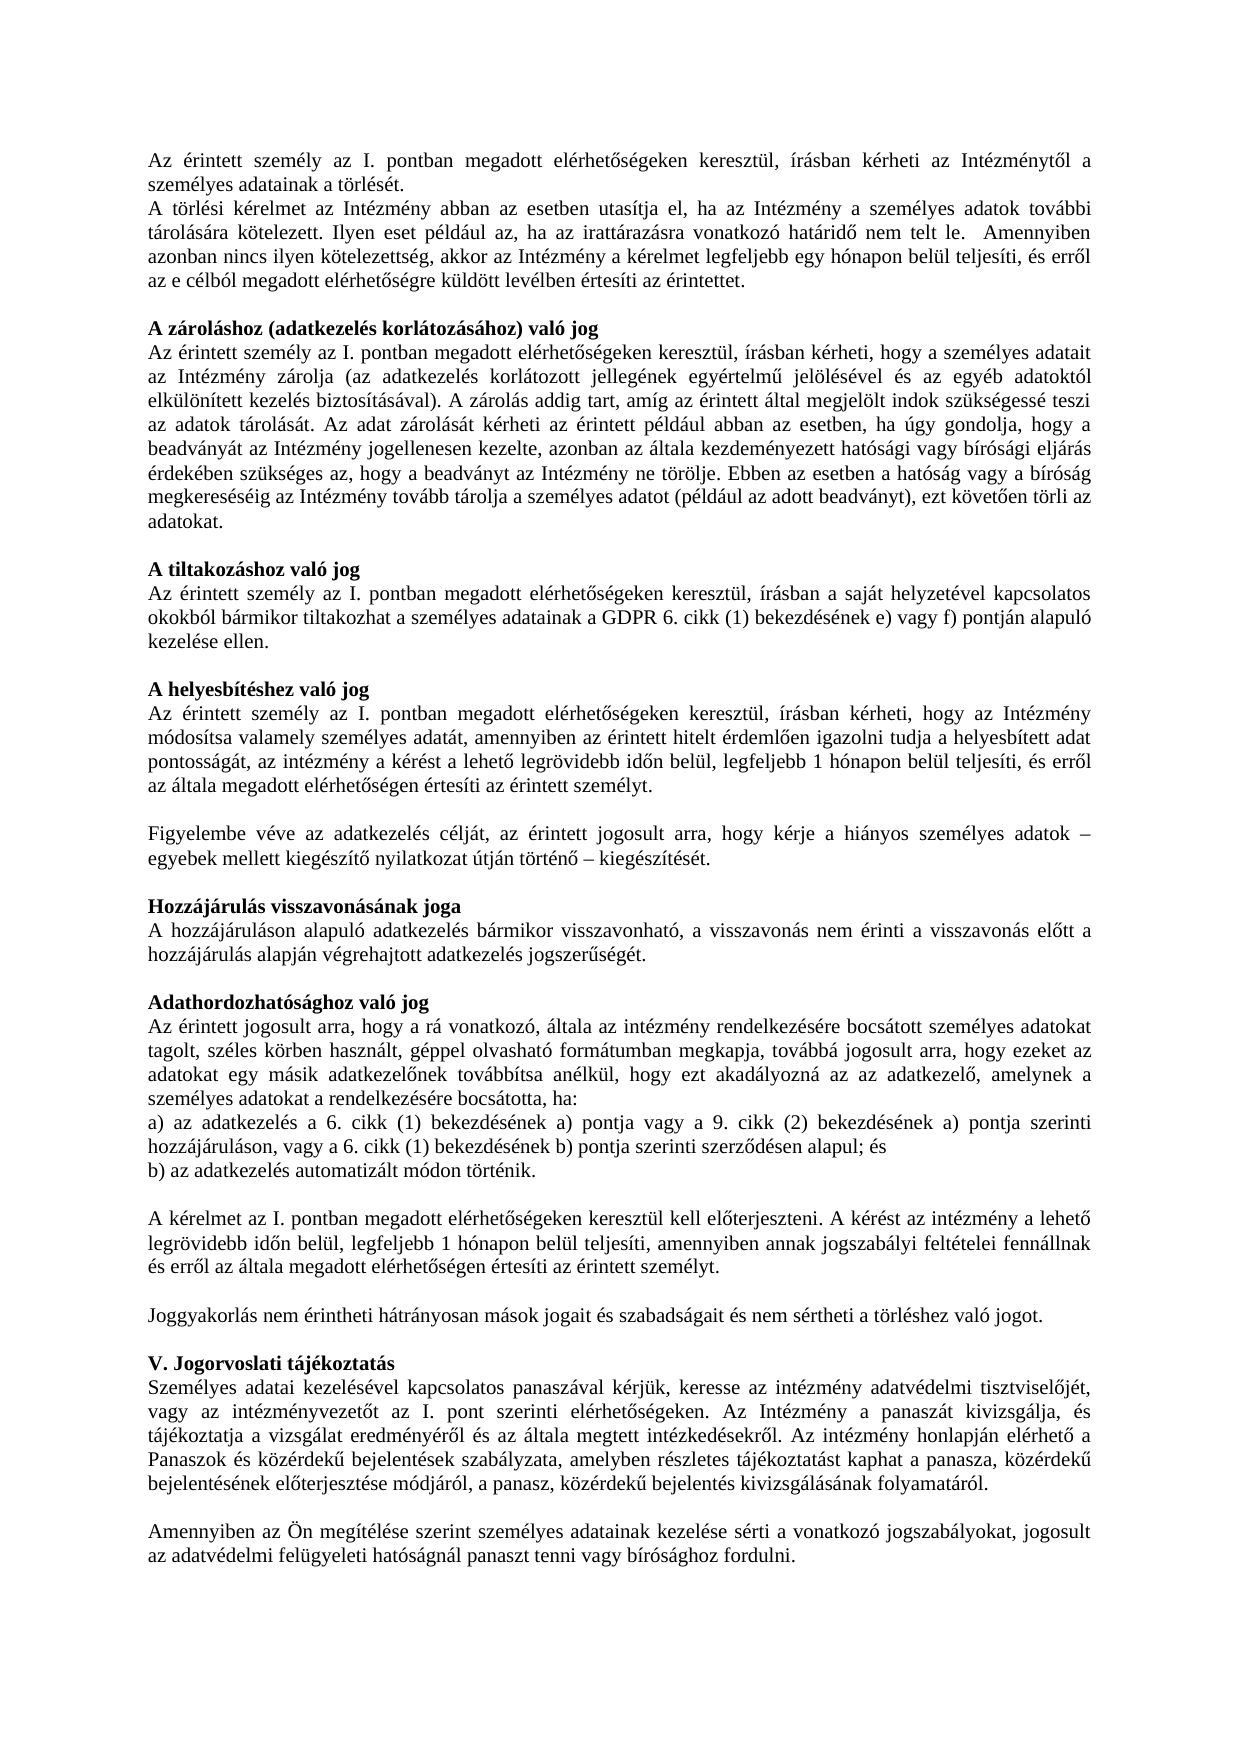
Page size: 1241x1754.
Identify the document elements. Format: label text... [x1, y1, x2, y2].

text Az érintett személy az I. pontban megadott elérhetőségeken keresztül, írásban kérheti, hogy a személyes adatait az Intézmény zárolja (az adatkezelés korlátozott jellegének egyértelmű jelölésével és az egyéb adatoktól elkülönített kezelés biztosításával). A zárolás addig tart, amíg az érintett által megjelölt indok szükségessé teszi az adatok tárolását. Az adat zárolását kérheti az érintett például abban az esetben, ha úgy gondolja, hogy a beadványát az Intézmény jogellenesen kezelte, azonban az általa kezdeményezett hatósági vagy bírósági eljárás érdekében szükséges az, hogy a beadványt az Intézmény ne törölje. Ebben az esetben a hatóság vagy a bíróság megkereséséig az Intézmény tovább tárolja a személyes adatot (például az adott beadványt), ezt követően törli az adatokat. [148, 340, 1093, 533]
text Hozzájárulás visszavonásának joga [148, 893, 1093, 918]
text A törlési kérelmet az Intézmény abban az esetben utasítja el, ha az Intézmény a személyes adatok további tárolására kötelezett. Ilyen eset például az, ha az irattárazásra vonatkozó határidő nem telt le. Amennyiben azonban nincs ilyen kötelezettség, akkor az Intézmény a kérelmet legfeljebb egy hónapon belül teljesíti, és erről az e célból megadott elérhetőségre küldött levélben értesíti az érintettet. [148, 196, 1093, 292]
text Az érintett személy az I. pontban megadott elérhetőségeken keresztül, írásban kérheti, hogy az Intézmény módosítsa valamely személyes adatát, amennyiben az érintett hitelt érdemlően igazolni tudja a helyesbített adat pontosságát, az intézmény a kérést a lehető legrövidebb időn belül, legfeljebb 1 hónapon belül teljesíti, és erről az általa megadott elérhetőségen értesíti az érintett személyt. [148, 701, 1093, 797]
text Adathordozhatósághoz való jog [148, 990, 1093, 1014]
text A zároláshoz (adatkezelés korlátozásához) való jog [148, 316, 1093, 340]
text b) az adatkezelés automatizált módon történik. [148, 1158, 1093, 1182]
text A kérelmet az I. pontban megadott elérhetőségeken keresztül kell előterjeszteni. A kérést az intézmény a lehető legrövidebb időn belül, legfeljebb 1 hónapon belül teljesíti, amennyiben annak jogszabályi feltételei fennállnak és erről az általa megadott elérhetőségen értesíti az érintett személyt. [148, 1206, 1093, 1278]
text A helyesbítéshez való jog [148, 677, 1093, 701]
text Amennyiben az Ön megítélése szerint személyes adatainak kezelése sérti a vonatkozó jogszabályokat, jogosult az adatvédelmi felügyeleti hatóságnál panaszt tenni vagy bírósághoz fordulni. [148, 1519, 1093, 1567]
text Személyes adatai kezelésével kapcsolatos panaszával kérjük, keresse az intézmény adatvédelmi tisztviselőjét, vagy az intézményvezetőt az I. pont szerinti elérhetőségeken. Az Intézmény a panaszát kivizsgálja, és tájékoztatja a vizsgálat eredményéről és az általa megtett intézkedésekről. Az intézmény honlapján elérhető a Panaszok és közérdekű bejelentések szabályzata, amelyben részletes tájékoztatást kaphat a panasza, közérdekű bejelentésének előterjesztése módjáról, a panasz, közérdekű bejelentés kivizsgálásának folyamatáról. [148, 1375, 1093, 1495]
text A tiltakozáshoz való jog [148, 557, 1093, 581]
text A hozzájáruláson alapuló adatkezelés bármikor visszavonható, a visszavonás nem érinti a visszavonás előtt a hozzájárulás alapján végrehajtott adatkezelés jogszerűségét. [148, 918, 1093, 966]
text a) az adatkezelés a 6. cikk (1) bekezdésének a) pontja vagy a 9. cikk (2) bekezdésének a) pontja szerinti hozzájáruláson, vagy a 6. cikk (1) bekezdésének b) pontja szerinti szerződésen alapul; és [148, 1110, 1093, 1158]
text Az érintett személy az I. pontban megadott elérhetőségeken keresztül, írásban a saját helyzetével kapcsolatos okokból bármikor tiltakozhat a személyes adatainak a GDPR 6. cikk (1) bekezdésének e) vagy f) pontján alapuló kezelése ellen. [148, 581, 1093, 653]
text Joggyakorlás nem érintheti hátrányosan mások jogait és szabadságait és nem sértheti a törléshez való jogot. [148, 1303, 1093, 1327]
text Az érintett jogosult arra, hogy a rá vonatkozó, általa az intézmény rendelkezésére bocsátott személyes adatokat tagolt, széles körben használt, géppel olvasható formátumban megkapja, továbbá jogosult arra, hogy ezeket az adatokat egy másik adatkezelőnek továbbítsa anélkül, hogy ezt akadályozná az az adatkezelő, amelynek a személyes adatokat a rendelkezésére bocsátotta, ha: [148, 1014, 1093, 1110]
text Figyelembe véve az adatkezelés célját, az érintett jogosult arra, hogy kérje a hiányos személyes adatok – egyebek mellett kiegészítő nyilatkozat útján történő – kiegészítését. [148, 821, 1093, 869]
text Az érintett személy az I. pontban megadott elérhetőségeken keresztül, írásban kérheti az Intézménytől a személyes adatainak a törlését. [148, 148, 1093, 196]
text V. Jogorvoslati tájékoztatás [148, 1351, 1093, 1375]
